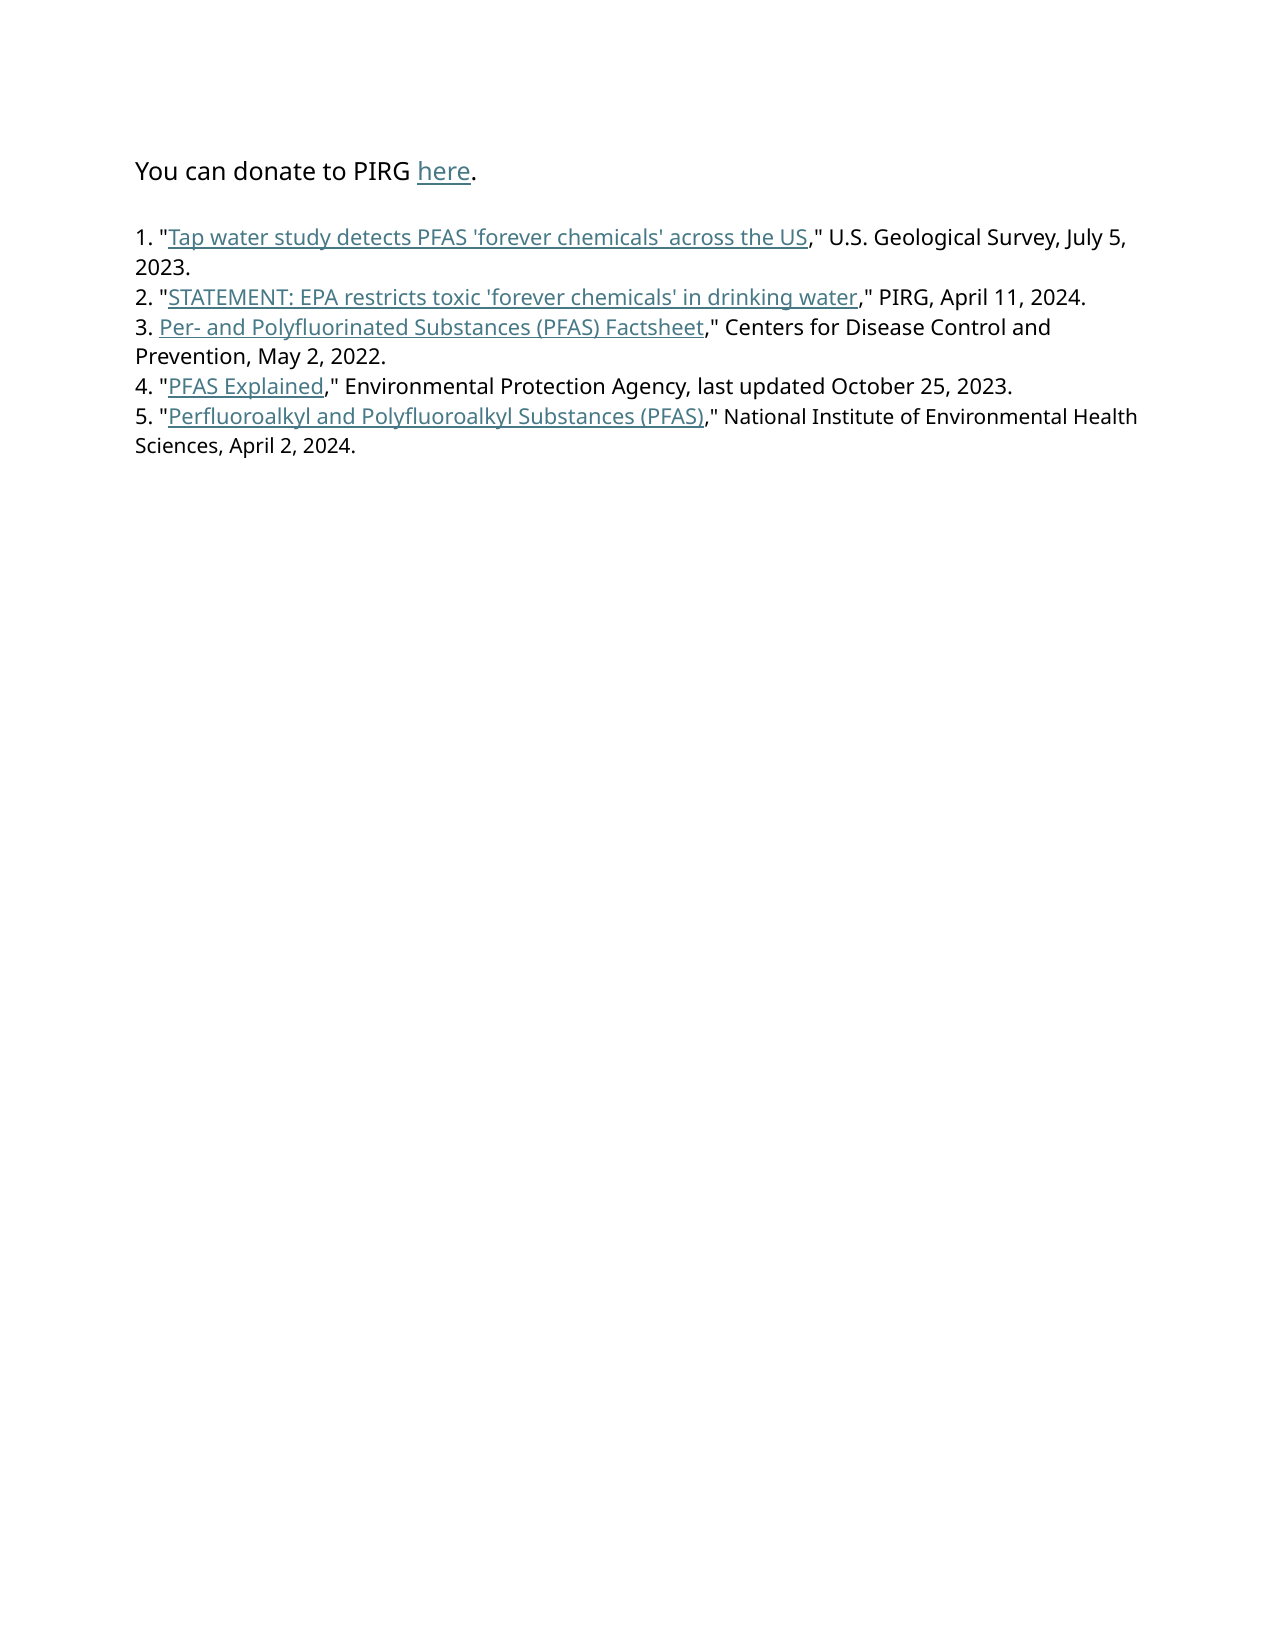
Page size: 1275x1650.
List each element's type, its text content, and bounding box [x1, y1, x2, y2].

text You can donate to PIRG here. [135, 120, 1170, 222]
text 1. "Tap water study detects PFAS 'forever chemicals' across the US," U.S. Geological Survey, July 5, 2023. 2. "STATEMENT: EPA restricts toxic 'forever chemicals' in drinking water," PIRG, April 11, 2024. 3. Per- and Polyfluorinated Substances (PFAS) Factsheet," Centers for Disease Control and Prevention, May 2, 2022. 4. "PFAS Explained," Environmental Protection Agency, last updated October 25, 2023. 5. "Perfluoroalkyl and Polyfluoroalkyl Substances (PFAS)," National Institute of Environmental Health Sciences, April 2, 2024. [135, 222, 1170, 459]
